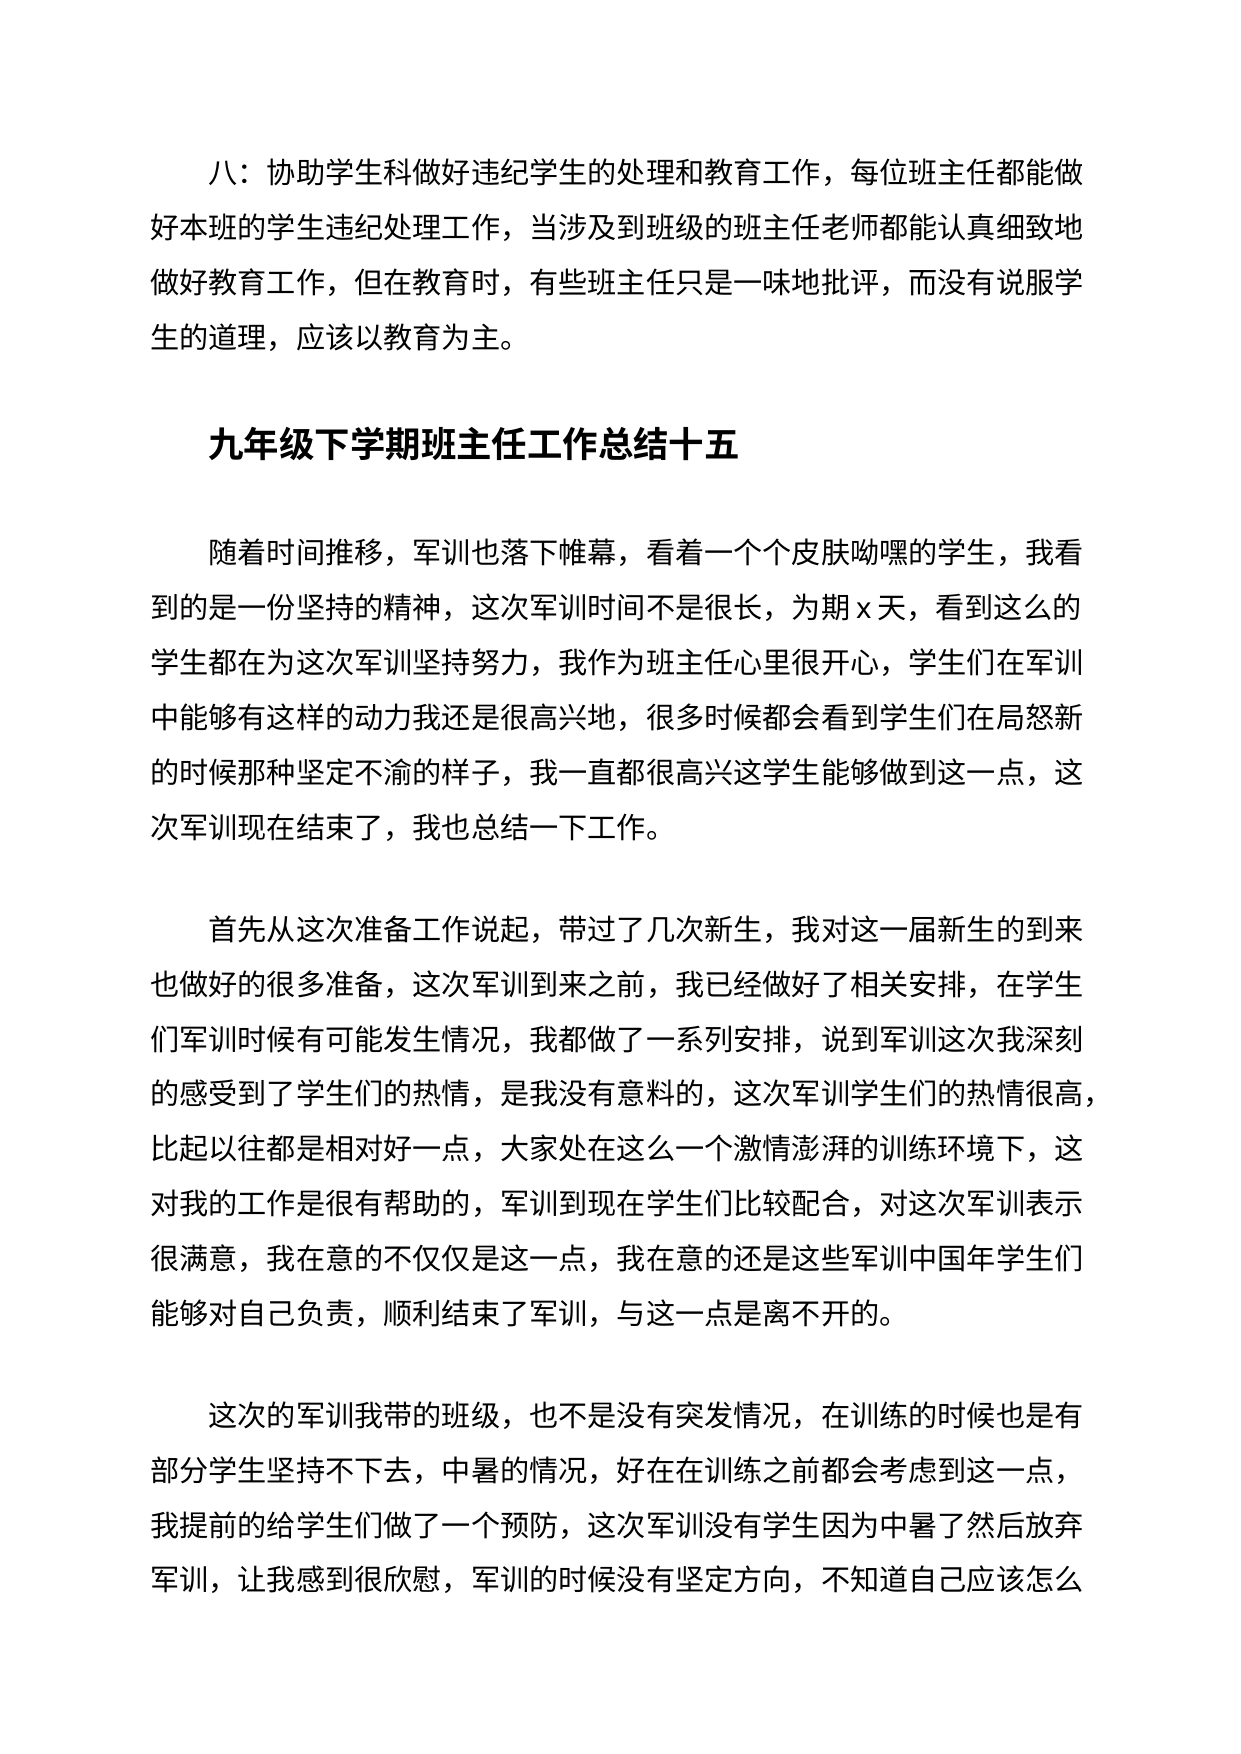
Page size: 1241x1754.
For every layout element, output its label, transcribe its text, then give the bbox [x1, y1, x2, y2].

text 随着时间推移，军训也落下帷幕，看着一个个皮肤呦嘿的学生，我看到的是一份坚持的精神，这次军训时间不是很长，为期x天，看到这么的学生都在为这次军训坚持努力，我作为班主任心里很开心，学生们在军训中能够有这样的动力我还是很高兴地，很多时候都会看到学生们在局怒新的时候那种坚定不渝的样子，我一直都很高兴这学生能够做到这一点，这次军训现在结束了，我也总结一下工作。 [150, 530, 1090, 847]
text 九年级下学期班主任工作总结十五 [150, 416, 1090, 468]
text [150, 1392, 1090, 1599]
text 八：协助学生科做好违纪学生的处理和教育工作，每位班主任都能做好本班的学生违纪处理工作，当涉及到班级的班主任老师都能认真细致地做好教育工作，但在教育时，有些班主任只是一味地批评，而没有说服学生的道理，应该以教育为主。 [150, 150, 1090, 357]
text 首先从这次准备工作说起，带过了几次新生，我对这一届新生的到来也做好的很多准备，这次军训到来之前，我已经做好了相关安排，在学生们军训时候有可能发生情况，我都做了一系列安排，说到军训这次我深刻的感受到了学生们的热情，是我没有意料的，这次军训学生们的热情很高，比起以往都是相对好一点，大家处在这么一个激情澎湃的训练环境下，这对我的工作是很有帮助的，军训到现在学生们比较配合，对这次军训表示很满意，我在意的不仅仅是这一点，我在意的还是这些军训中国年学生们能够对自己负责，顺利结束了军训，与这一点是离不开的。 [150, 906, 1090, 1333]
